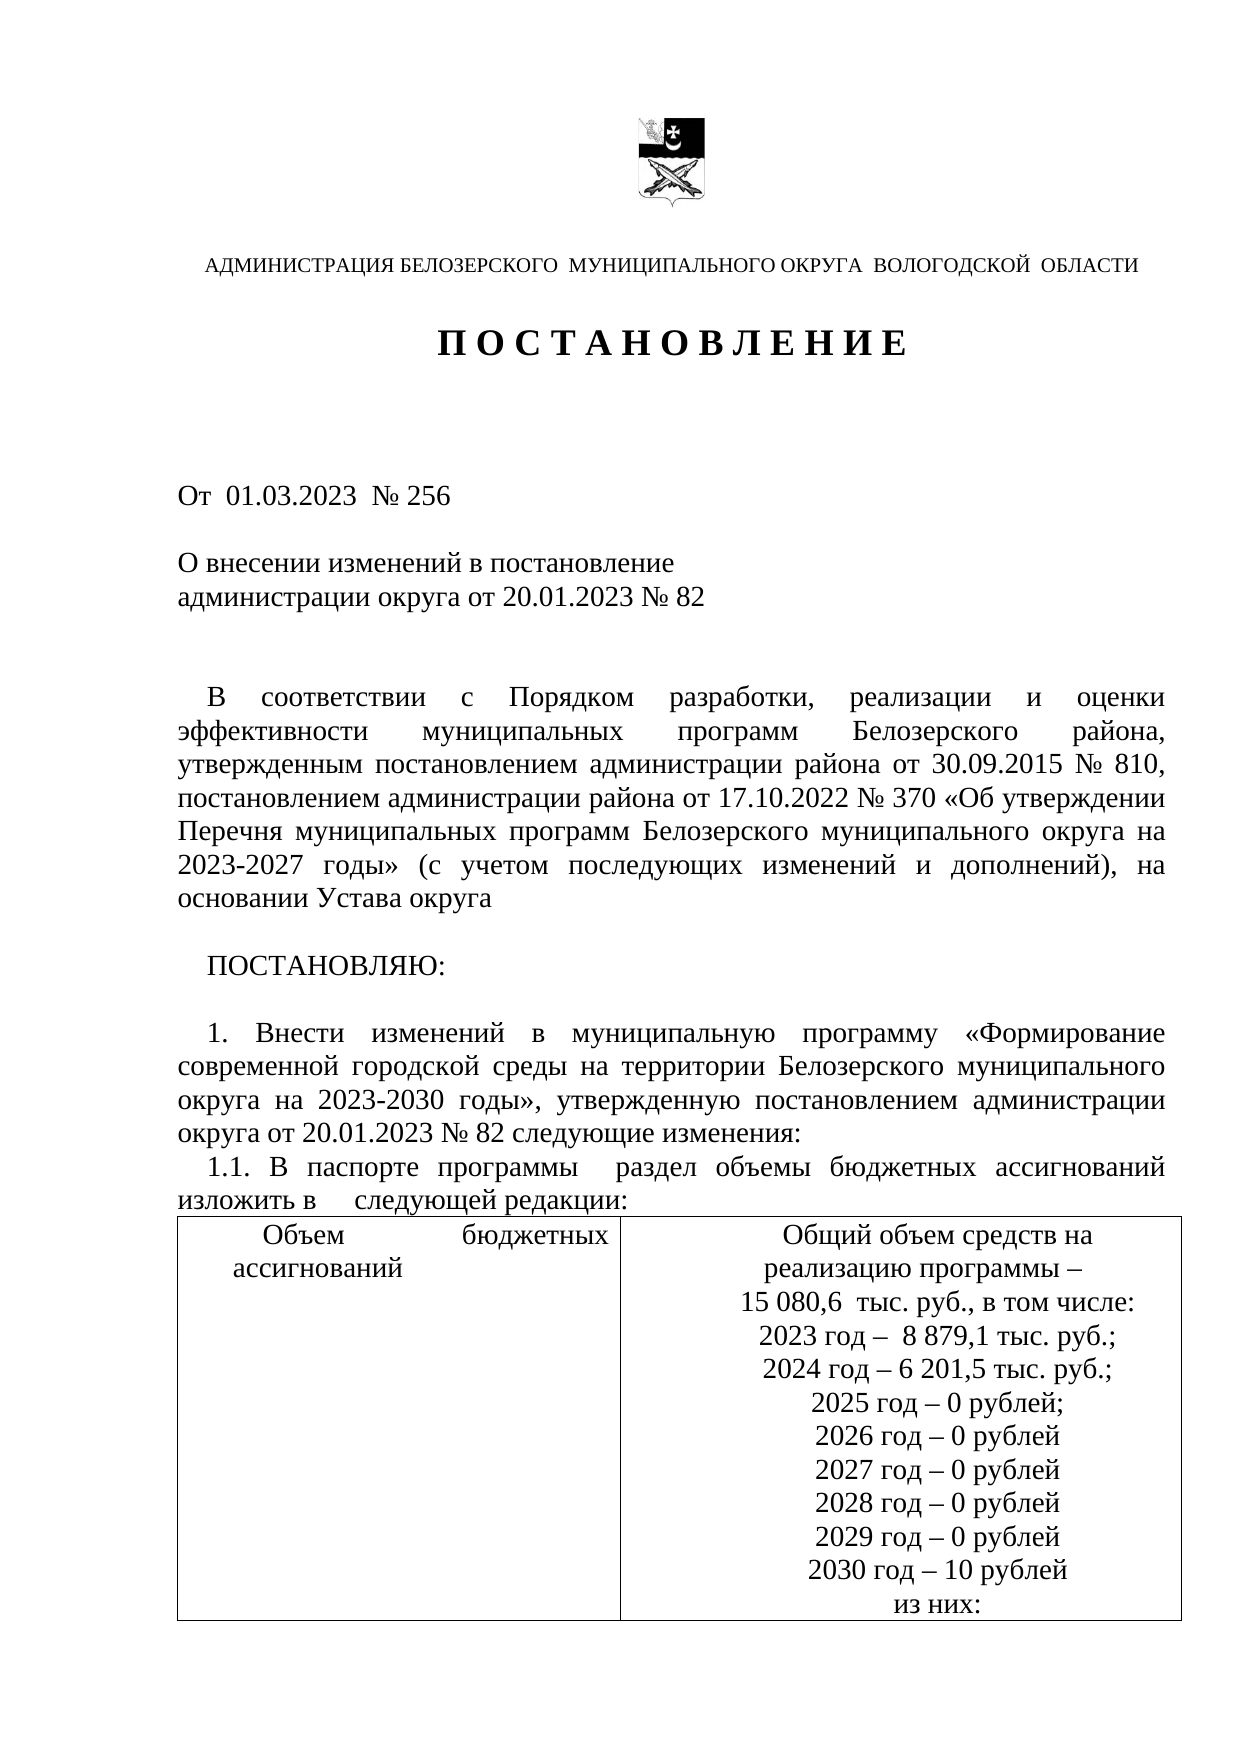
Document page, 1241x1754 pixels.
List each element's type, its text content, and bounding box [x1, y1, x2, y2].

picture [638, 118, 705, 208]
text 1. Внести изменений в муниципальную программу «Формирование современной городской среды на территории Белозерского муниципального округа на 2023-2030 годы», утвержденную постановлением администрации округа от 20.01.2023 № 82 следующие изменения: [177, 1015, 1166, 1149]
text ПОСТАНОВЛЯЮ: [177, 948, 1166, 981]
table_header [621, 1217, 1181, 1619]
subtitle От 01.03.2023 № 256 [177, 478, 1166, 512]
text П О С Т А Н О В Л Е Н И Е [177, 320, 1166, 363]
text О внесении изменений в постановление [177, 545, 1166, 579]
text администрации округа от 20.01.2023 № 82 [177, 579, 1166, 612]
text 1.1. В паспорте программы раздел объемы бюджетных ассигнований изложить в следующей редакции: [177, 1149, 1166, 1216]
text АДМИНИСТРАЦИЯ БЕЛОЗЕРСКОГО МУНИЦИПАЛЬНОГО ОКРУГА ВОЛОГОДСКОЙ ОБЛАСТИ [177, 253, 1166, 277]
text В соответствии с Порядком разработки, реализации и оценки эффективности муниципальных программ Белозерского района, утвержденным постановлением администрации района от 30.09.2015 № 810, постановлением администрации района от 17.10.2022 № 370 «Об утверждении Перечня муниципальных программ Белозерского муниципального округа на 2023-2027 годы» (с учетом последующих изменений и дополнений), на основании Устава округа [177, 679, 1166, 914]
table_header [178, 1217, 620, 1619]
